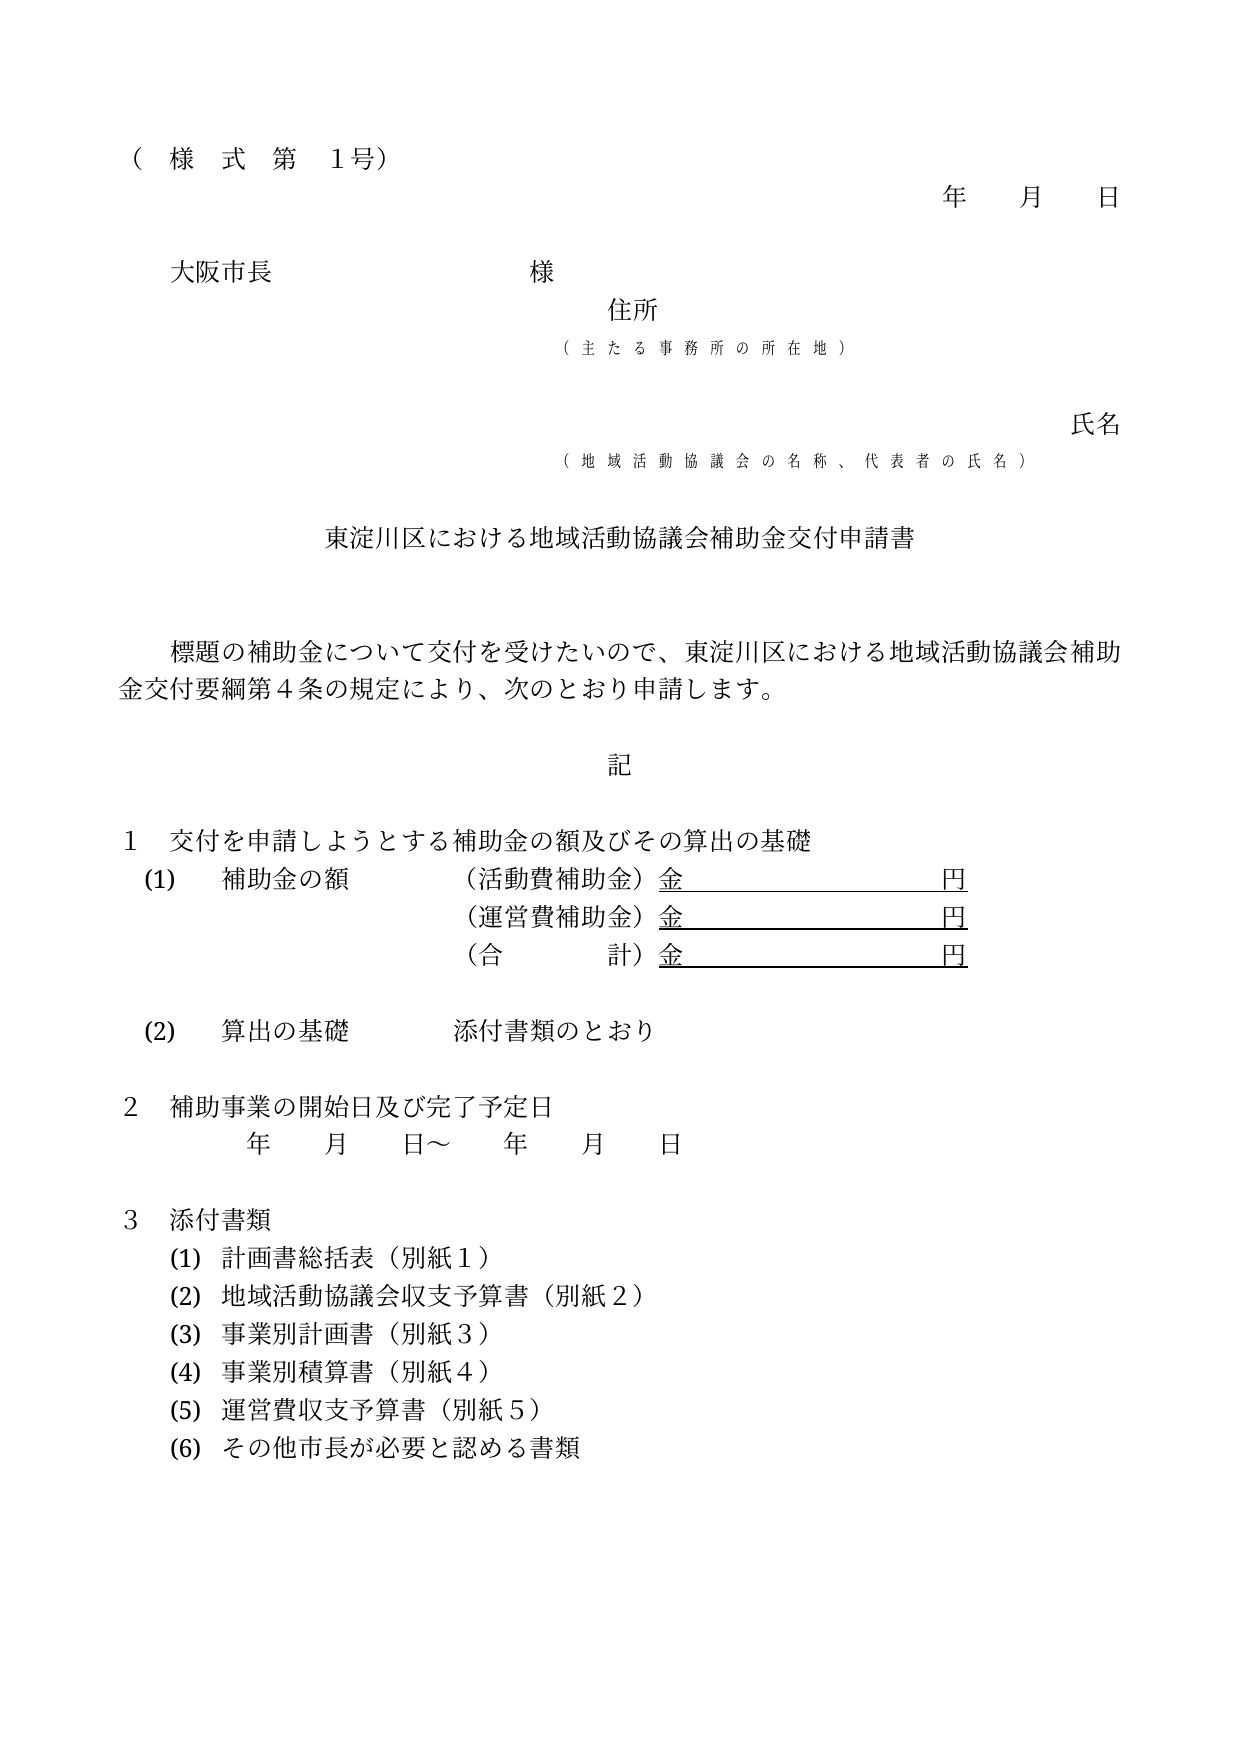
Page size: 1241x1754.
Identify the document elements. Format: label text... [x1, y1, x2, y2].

text (2) 算出の基礎 添付書類のとおり [118, 1011, 1122, 1048]
text 大阪市長 様 [118, 252, 1122, 290]
text (5) 運営費収支予算書（別紙５） [118, 1390, 1122, 1428]
text (3) 事業別計画書（別紙３） [118, 1314, 1122, 1352]
text ３ 添付書類 [118, 1200, 1122, 1238]
text （合 計）金 円 [118, 935, 1122, 973]
text (4) 事業別積算書（別紙４） [118, 1352, 1122, 1390]
text （地域活動協議会の名称、代表者の氏名） [118, 442, 1122, 480]
text １ 交付を申請しようとする補助金の額及びその算出の基礎 [118, 821, 1122, 859]
text 標題の補助金について交付を受けたいので、東淀川区における地域活動協議会補助金交付要綱第４条の規定により、次のとおり申請します。 [118, 631, 1122, 707]
text (1) 補助金の額 （活動費補助金）金 円 [118, 859, 1122, 897]
text ２ 補助事業の開始日及び完了予定日 [118, 1086, 1122, 1124]
text 年 月 日 [118, 176, 1122, 214]
text （運営費補助金）金 円 [118, 897, 1122, 935]
text (1) 計画書総括表（別紙１） [118, 1238, 1122, 1276]
text 東淀川区における地域活動協議会補助金交付申請書 [118, 518, 1122, 556]
text 住所 [118, 290, 1122, 328]
text 記 [118, 745, 1122, 783]
text 氏名 [118, 404, 1122, 442]
text 年 月 日～ 年 月 日 [118, 1124, 1122, 1162]
text (2) 地域活動協議会収支予算書（別紙２） [118, 1276, 1122, 1314]
text (6) その他市長が必要と認める書類 [118, 1428, 1122, 1466]
text （様式第１号） [118, 138, 1122, 176]
text （主たる事務所の所在地） [118, 328, 1122, 366]
